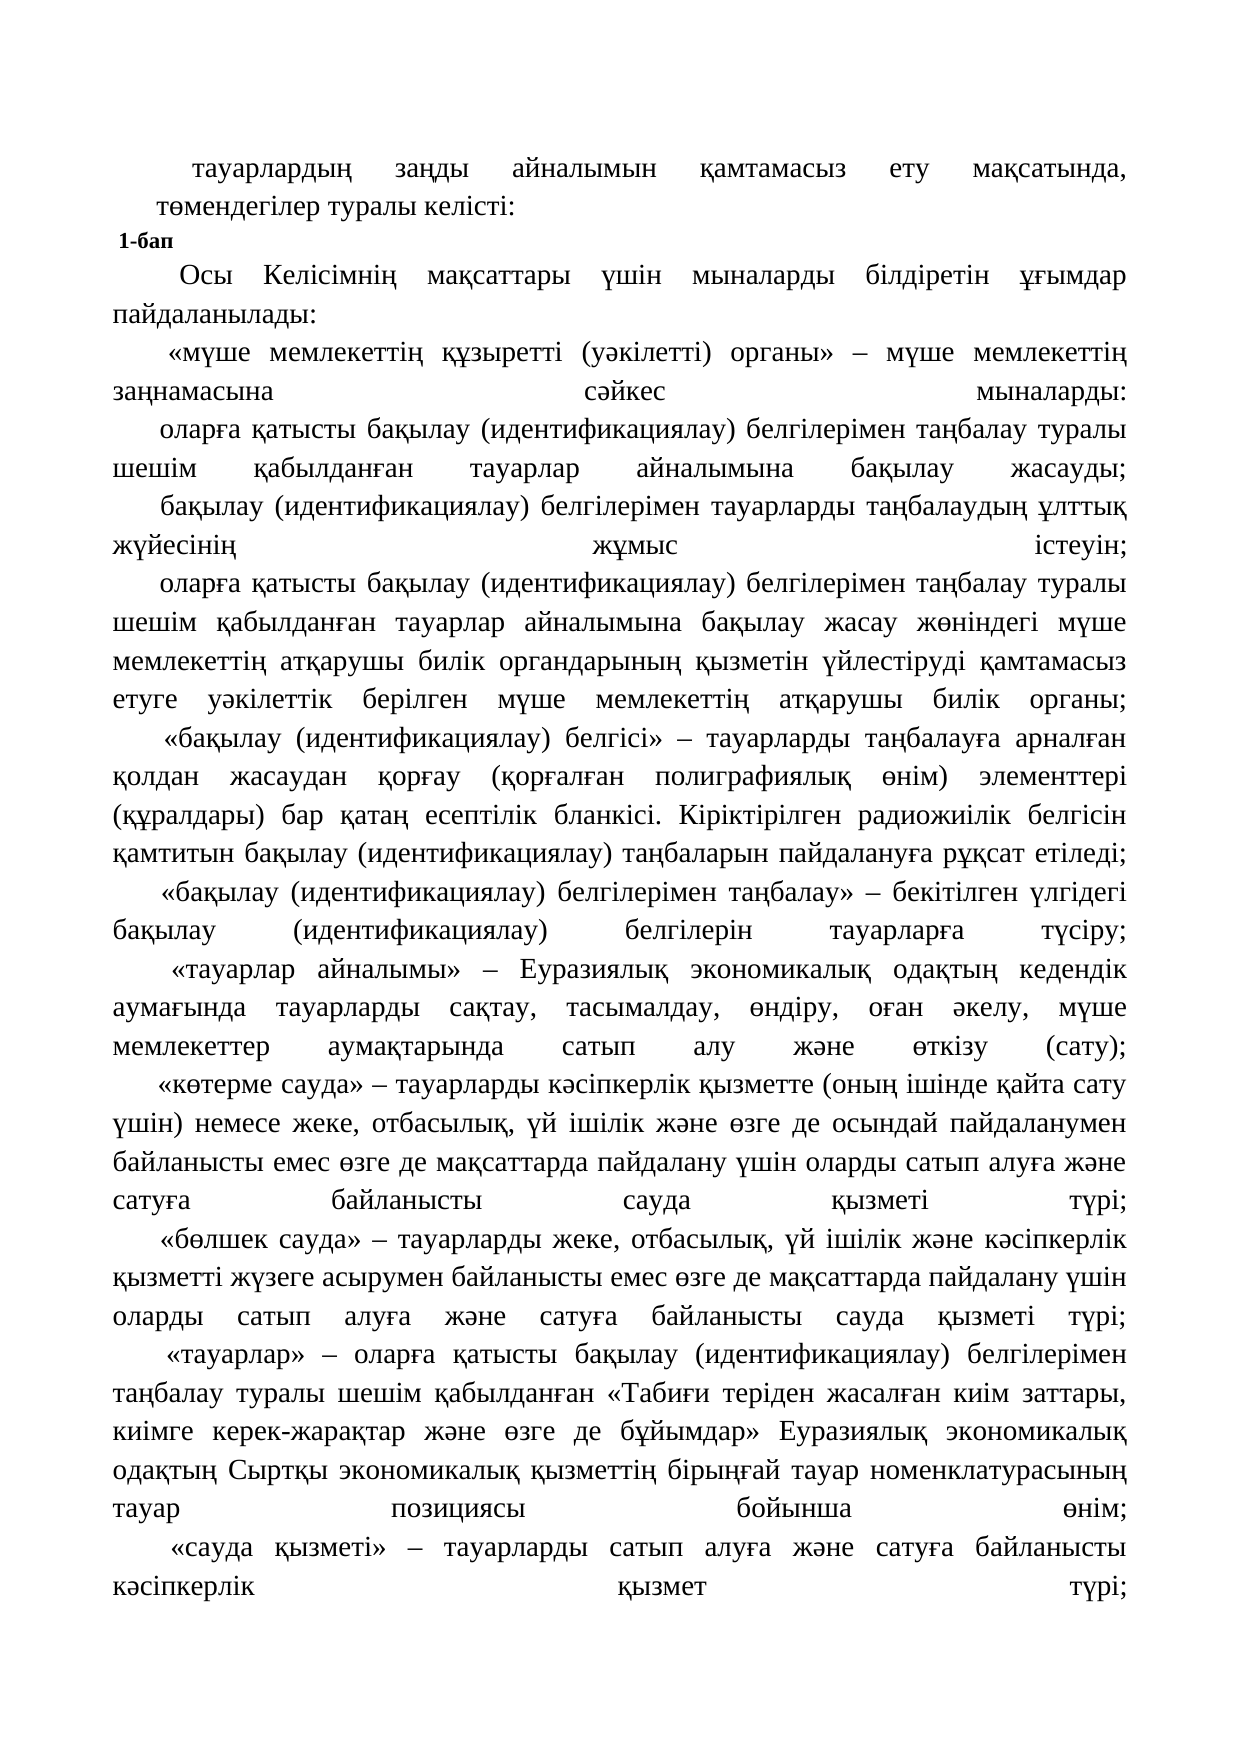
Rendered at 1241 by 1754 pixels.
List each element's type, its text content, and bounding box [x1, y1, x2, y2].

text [112, 150, 1128, 222]
text 1-бап [112, 227, 1128, 253]
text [112, 257, 1128, 1601]
